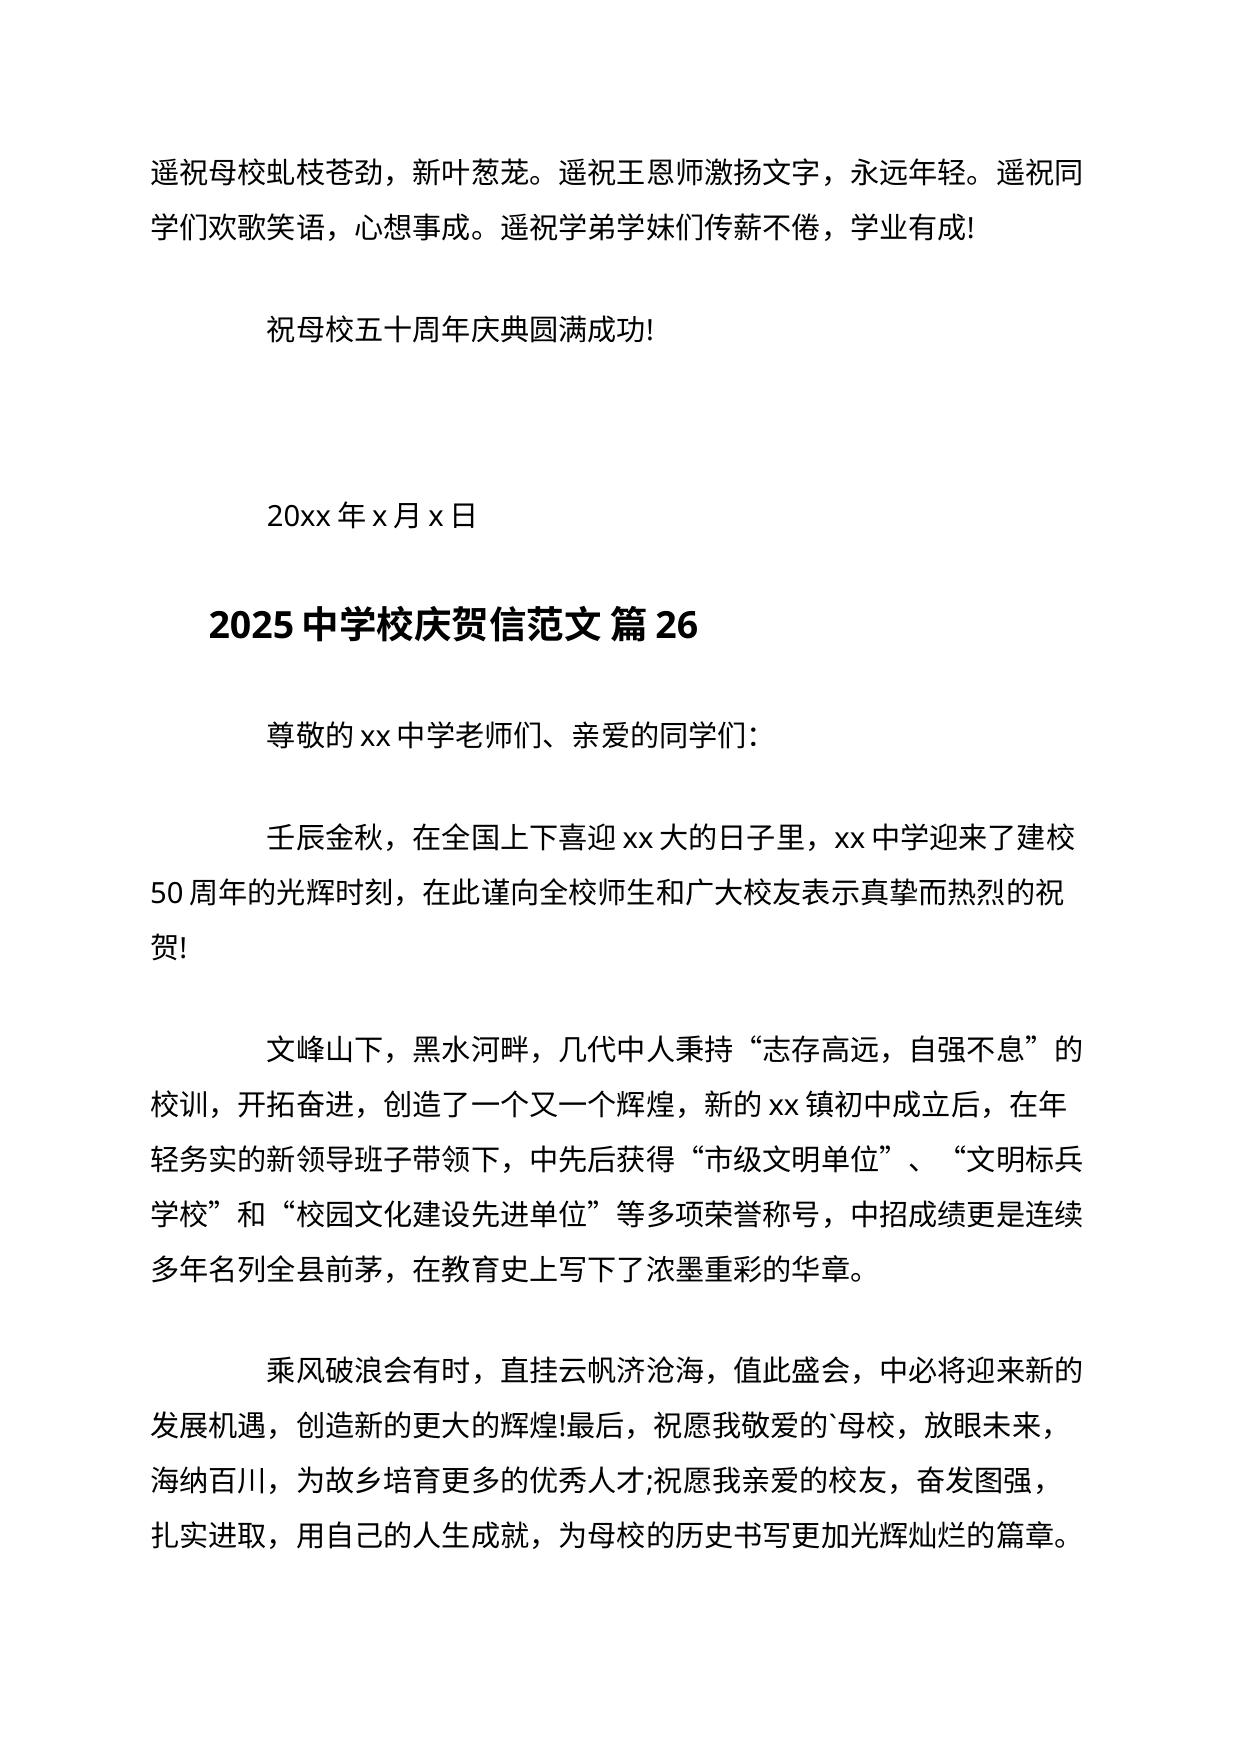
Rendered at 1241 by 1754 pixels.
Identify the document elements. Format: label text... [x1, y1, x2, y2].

text 壬辰金秋，在全国上下喜迎xx大的日子里，xx中学迎来了建校50周年的光辉时刻，在此谨向全校师生和广大校友表示真挚而热烈的祝贺! [150, 814, 1090, 967]
text 尊敬的xx中学老师们、亲爱的同学们： [150, 713, 1090, 755]
text 2025中学校庆贺信范文 篇26 [150, 595, 1090, 649]
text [150, 150, 1090, 247]
text 20xx年x月x日 [150, 493, 1090, 535]
text 祝母校五十周年庆典圆满成功! [150, 307, 1090, 349]
text 文峰山下，黑水河畔，几代中人秉持“志存高远，自强不息”的校训，开拓奋进，创造了一个又一个辉煌，新的xx镇初中成立后，在年轻务实的新领导班子带领下，中先后获得“市级文明单位”、“文明标兵学校”和“校园文化建设先进单位”等多项荣誉称号，中招成绩更是连续多年名列全县前茅，在教育史上写下了浓墨重彩的华章。 [150, 1027, 1090, 1288]
text 乘风破浪会有时，直挂云帆济沧海，值此盛会，中必将迎来新的发展机遇，创造新的更大的辉煌!最后，祝愿我敬爱的`母校，放眼未来，海纳百川，为故乡培育更多的优秀人才;祝愿我亲爱的校友，奋发图强，扎实进取，用自己的人生成就，为母校的历史书写更加光辉灿烂的篇章。 [150, 1348, 1090, 1555]
